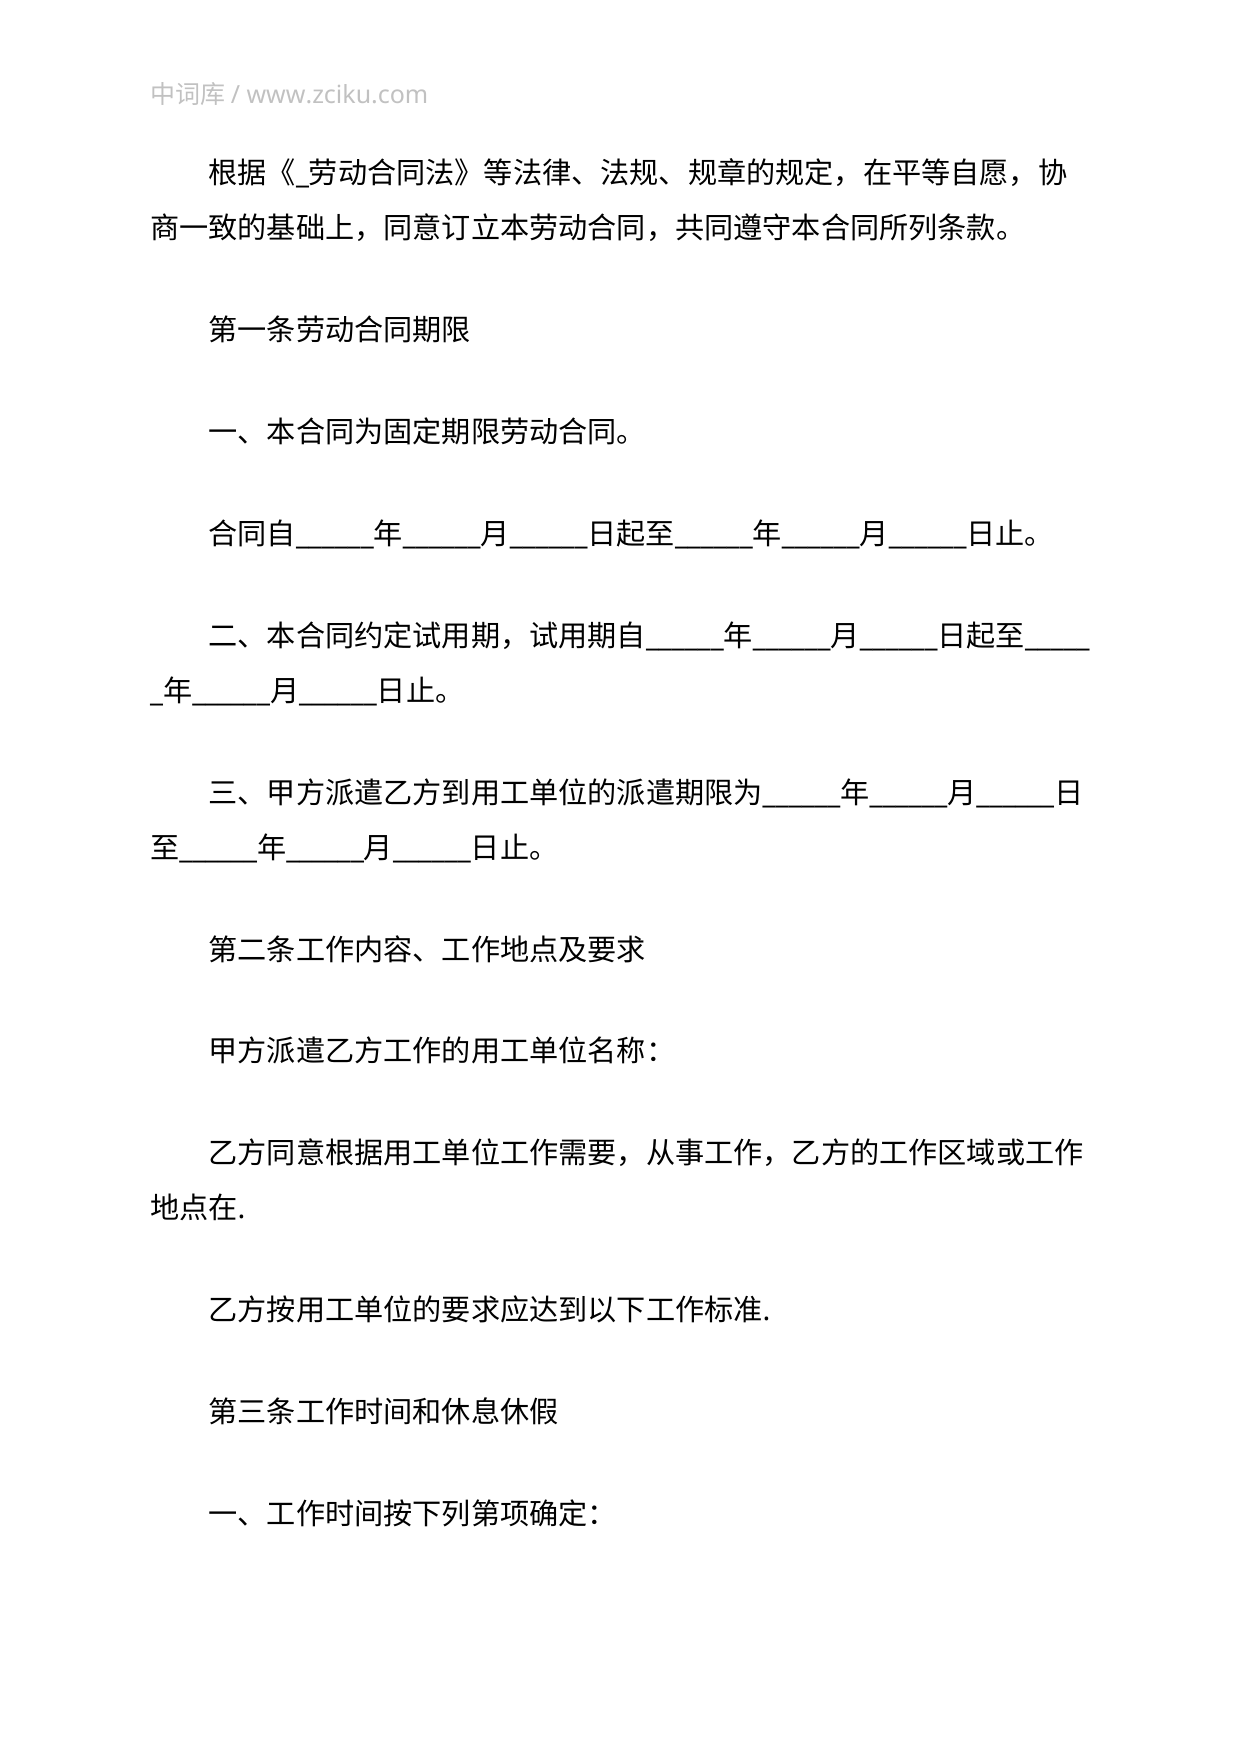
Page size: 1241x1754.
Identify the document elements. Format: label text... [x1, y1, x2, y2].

text 甲方派遣乙方工作的用工单位名称： [150, 1028, 1090, 1070]
text 三、甲方派遣乙方到用工单位的派遣期限为______年______月______日至______年______月______日止。 [150, 769, 1090, 867]
text 乙方按用工单位的要求应达到以下工作标准. [150, 1287, 1090, 1329]
text 一、本合同为固定期限劳动合同。 [150, 408, 1090, 451]
text 根据《_劳动合同法》等法律、法规、规章的规定，在平等自愿，协商一致的基础上，同意订立本劳动合同，共同遵守本合同所列条款。 [150, 150, 1090, 247]
text 第三条工作时间和休息休假 [150, 1389, 1090, 1431]
text 二、本合同约定试用期，试用期自______年______月______日起至______年______月______日止。 [150, 612, 1090, 710]
text 合同自______年______月______日起至______年______月______日止。 [150, 510, 1090, 553]
text 一、工作时间按下列第项确定： [150, 1490, 1090, 1533]
text 第二条工作内容、工作地点及要求 [150, 926, 1090, 968]
text 第一条劳动合同期限 [150, 307, 1090, 349]
text 乙方同意根据用工单位工作需要，从事工作，乙方的工作区域或工作地点在. [150, 1130, 1090, 1227]
